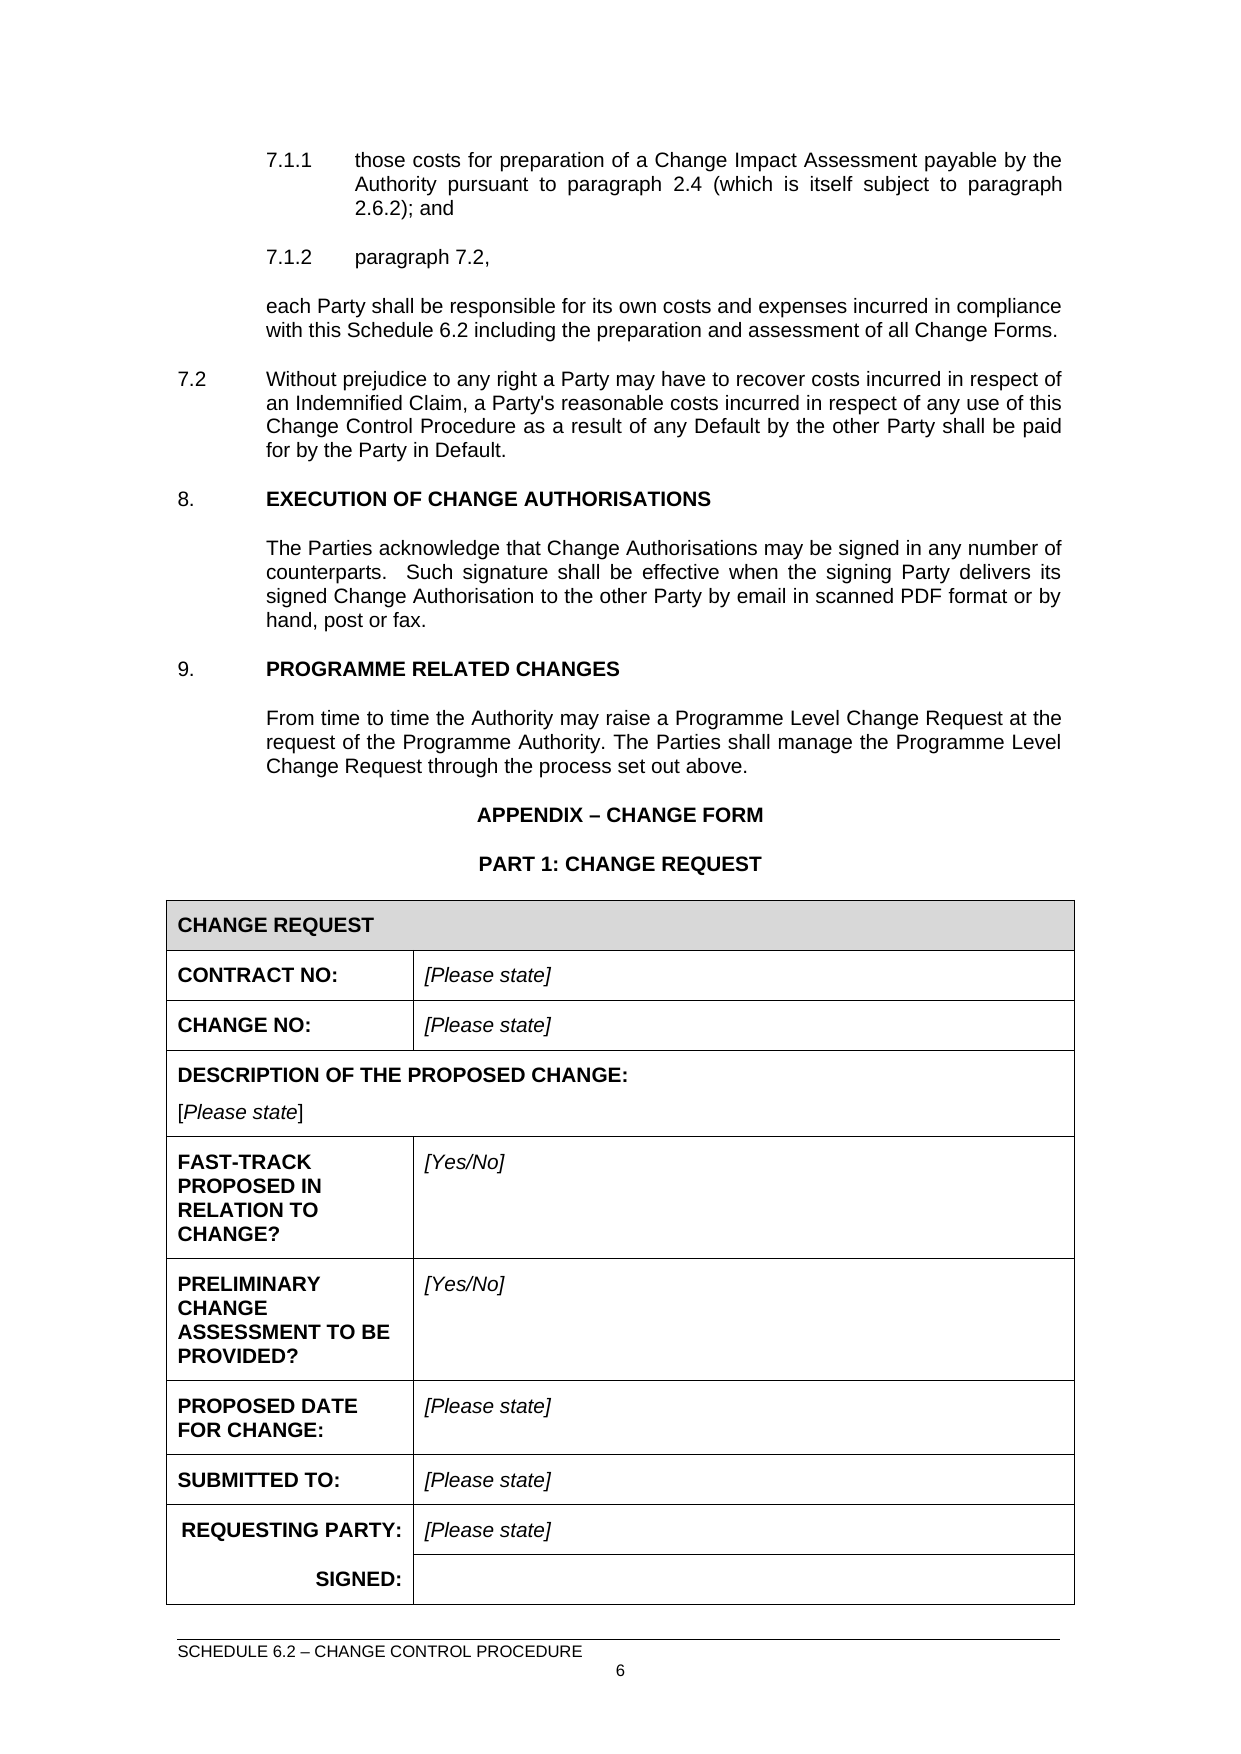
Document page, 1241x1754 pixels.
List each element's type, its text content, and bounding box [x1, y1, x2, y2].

table_cell [Please state] [414, 951, 1074, 1000]
text EXECUTION OF CHANGE AUTHORISATIONS [177, 487, 1063, 511]
table_cell DESCRIPTION OF THE PROPOSED CHANGE: [Please state] [167, 1051, 1074, 1136]
text Without prejudice to any right a Party may have to recover costs incurred in respect of an Indemnified Claim, a Party's reasonable costs incurred in respect of any use of this Change Control Procedure as a result of any Default by the other Party shall be paid for by the Party in Default. [177, 366, 1063, 462]
table_cell [Please state] [414, 1001, 1074, 1050]
table_cell [Please state] [414, 1381, 1074, 1454]
table_cell [Yes/No] [414, 1259, 1074, 1380]
table_cell CHANGE NO: [167, 1001, 413, 1050]
table_header CHANGE REQUEST [167, 901, 1074, 950]
table_cell [Please state] [414, 1455, 1074, 1504]
table_cell SUBMITTED TO: [167, 1455, 413, 1504]
table_cell FAST-TRACK PROPOSED IN RELATION TO CHANGE? [167, 1137, 413, 1258]
text From time to time the Authority may raise a Programme Level Change Request at the request of the Programme Authority. The Parties shall manage the Programme Level Change Request through the process set out above. [266, 706, 1063, 778]
text PROGRAMME RELATED CHANGES [177, 657, 1063, 681]
table_cell [414, 1555, 1074, 1604]
table_cell CONTRACT NO: [167, 951, 413, 1000]
table_cell PRELIMINARY CHANGE ASSESSMENT TO BE PROVIDED? [167, 1259, 413, 1380]
text APPENDIX – CHANGE FORM [177, 803, 1063, 827]
table_cell PROPOSED DATE FOR CHANGE: [167, 1381, 413, 1454]
text each Party shall be responsible for its own costs and expenses incurred in compliance with this Schedule 6.2 including the preparation and assessment of all Change Forms. [266, 293, 1063, 341]
text paragraph 7.2, [266, 244, 1063, 268]
table_cell [Please state] [414, 1505, 1074, 1554]
table_cell REQUESTING PARTY: SIGNED: NAME: DATE: [167, 1505, 413, 1604]
table_cell [Yes/No] [414, 1137, 1074, 1258]
text The Parties acknowledge that Change Authorisations may be signed in any number of counterparts. Such signature shall be effective when the signing Party delivers its signed Change Authorisation to the other Party by email in scanned PDF format or by hand, post or fax. [266, 536, 1063, 632]
text PART 1: CHANGE REQUEST [177, 852, 1063, 876]
text those costs for preparation of a Change Impact Assessment payable by the Authority pursuant to paragraph 2.4 (which is itself subject to paragraph 2.6.2); and [266, 148, 1063, 219]
